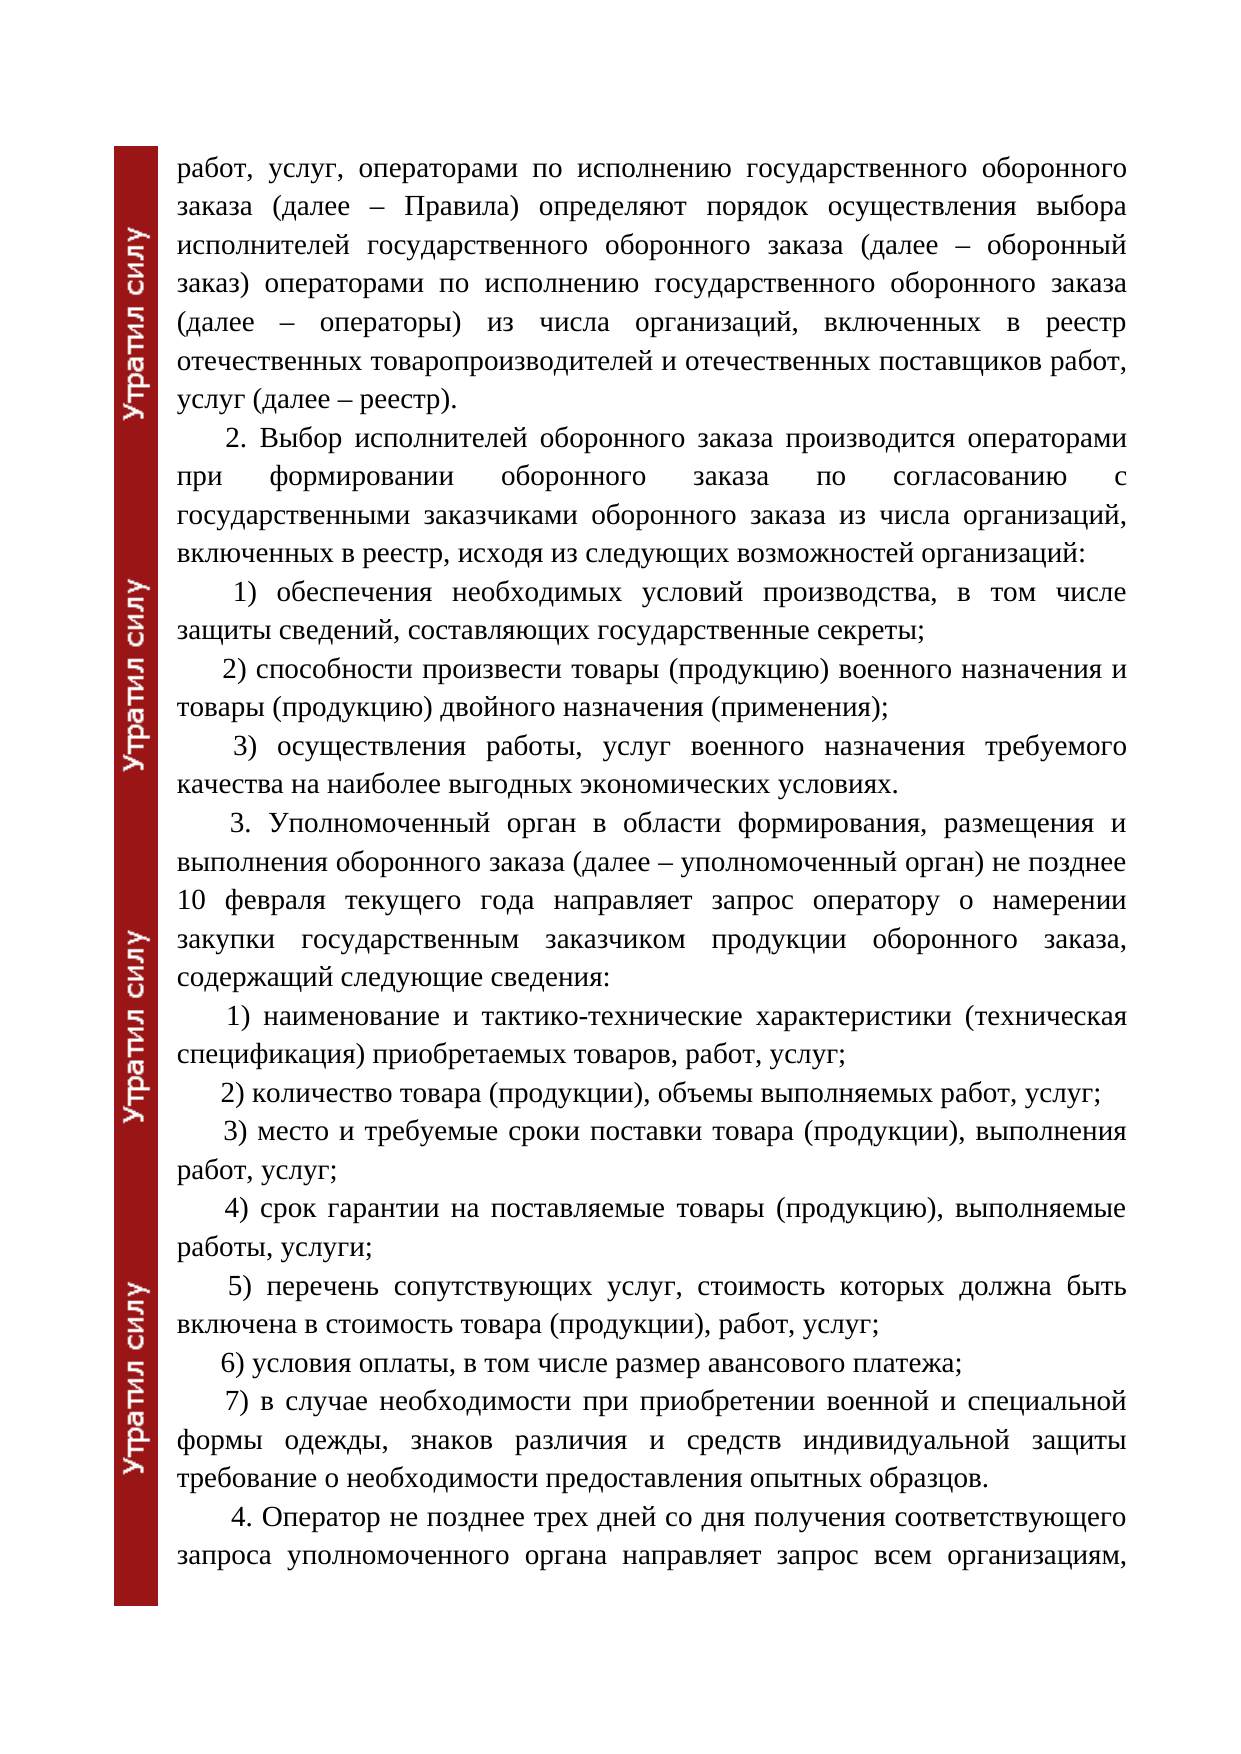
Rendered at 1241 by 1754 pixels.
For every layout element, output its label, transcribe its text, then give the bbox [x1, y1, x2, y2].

picture [114, 800, 158, 805]
text 5) перечень сопутствующих услуг, стоимость которых должна быть включена в стоимость товара (продукции), работ, услуг; [112, 1268, 1128, 1340]
text 6) условия оплаты, в том числе размер авансового платежа; [112, 1345, 1128, 1378]
picture [114, 415, 158, 420]
picture [114, 1378, 158, 1383]
picture [114, 1263, 158, 1268]
text 3) место и требуемые сроки поставки товара (продукции), выполнения работ, услуг; [112, 1113, 1128, 1186]
text 1) наименование и тактико-технические характеристики (техническая спецификация) приобретаемых товаров, работ, услуг; [112, 998, 1128, 1070]
text 1) обеспечения необходимых условий производства, в том числе защиты сведений, составляющих государственные секреты; [112, 574, 1128, 646]
picture [114, 1571, 158, 1606]
picture [114, 993, 158, 998]
text 7) в случае необходимости при приобретении военной и специальной формы одежды, знаков различия и средств индивидуальной защиты требование о необходимости предоставления опытных образцов. [112, 1383, 1128, 1494]
text 2) способности произвести товары (продукцию) военного назначения и товары (продукцию) двойного назначения (применения); [112, 651, 1128, 723]
picture [114, 1186, 158, 1191]
picture [114, 646, 158, 651]
text 2. Выбор исполнителей оборонного заказа производится операторами при формировании оборонного заказа по согласованию с государственными заказчиками оборонного заказа из числа организаций, включенных в реестр, исходя из следующих возможностей организаций: [112, 420, 1128, 569]
picture [114, 1340, 158, 1345]
text 4) срок гарантии на поставляемые товары (продукцию), выполняемые работы, услуги; [112, 1191, 1128, 1263]
picture [114, 1108, 158, 1113]
picture [114, 569, 158, 574]
text 2) количество товара (продукции), объемы выполняемых работ, услуг; [112, 1075, 1128, 1108]
picture [114, 1494, 158, 1499]
picture [114, 1070, 158, 1075]
picture [114, 723, 158, 728]
text 3) осуществления работы, услуг военного назначения требуемого качества на наиболее выгодных экономических условиях. [112, 728, 1128, 800]
text 3. Уполномоченный орган в области формирования, размещения и выполнения оборонного заказа (далее – уполномоченный орган) не позднее 10 февраля текущего года направляет запрос оператору о намерении закупки государственным заказчиком продукции оборонного заказа, содержащий следующие сведения: [112, 805, 1128, 993]
picture [114, 146, 158, 150]
